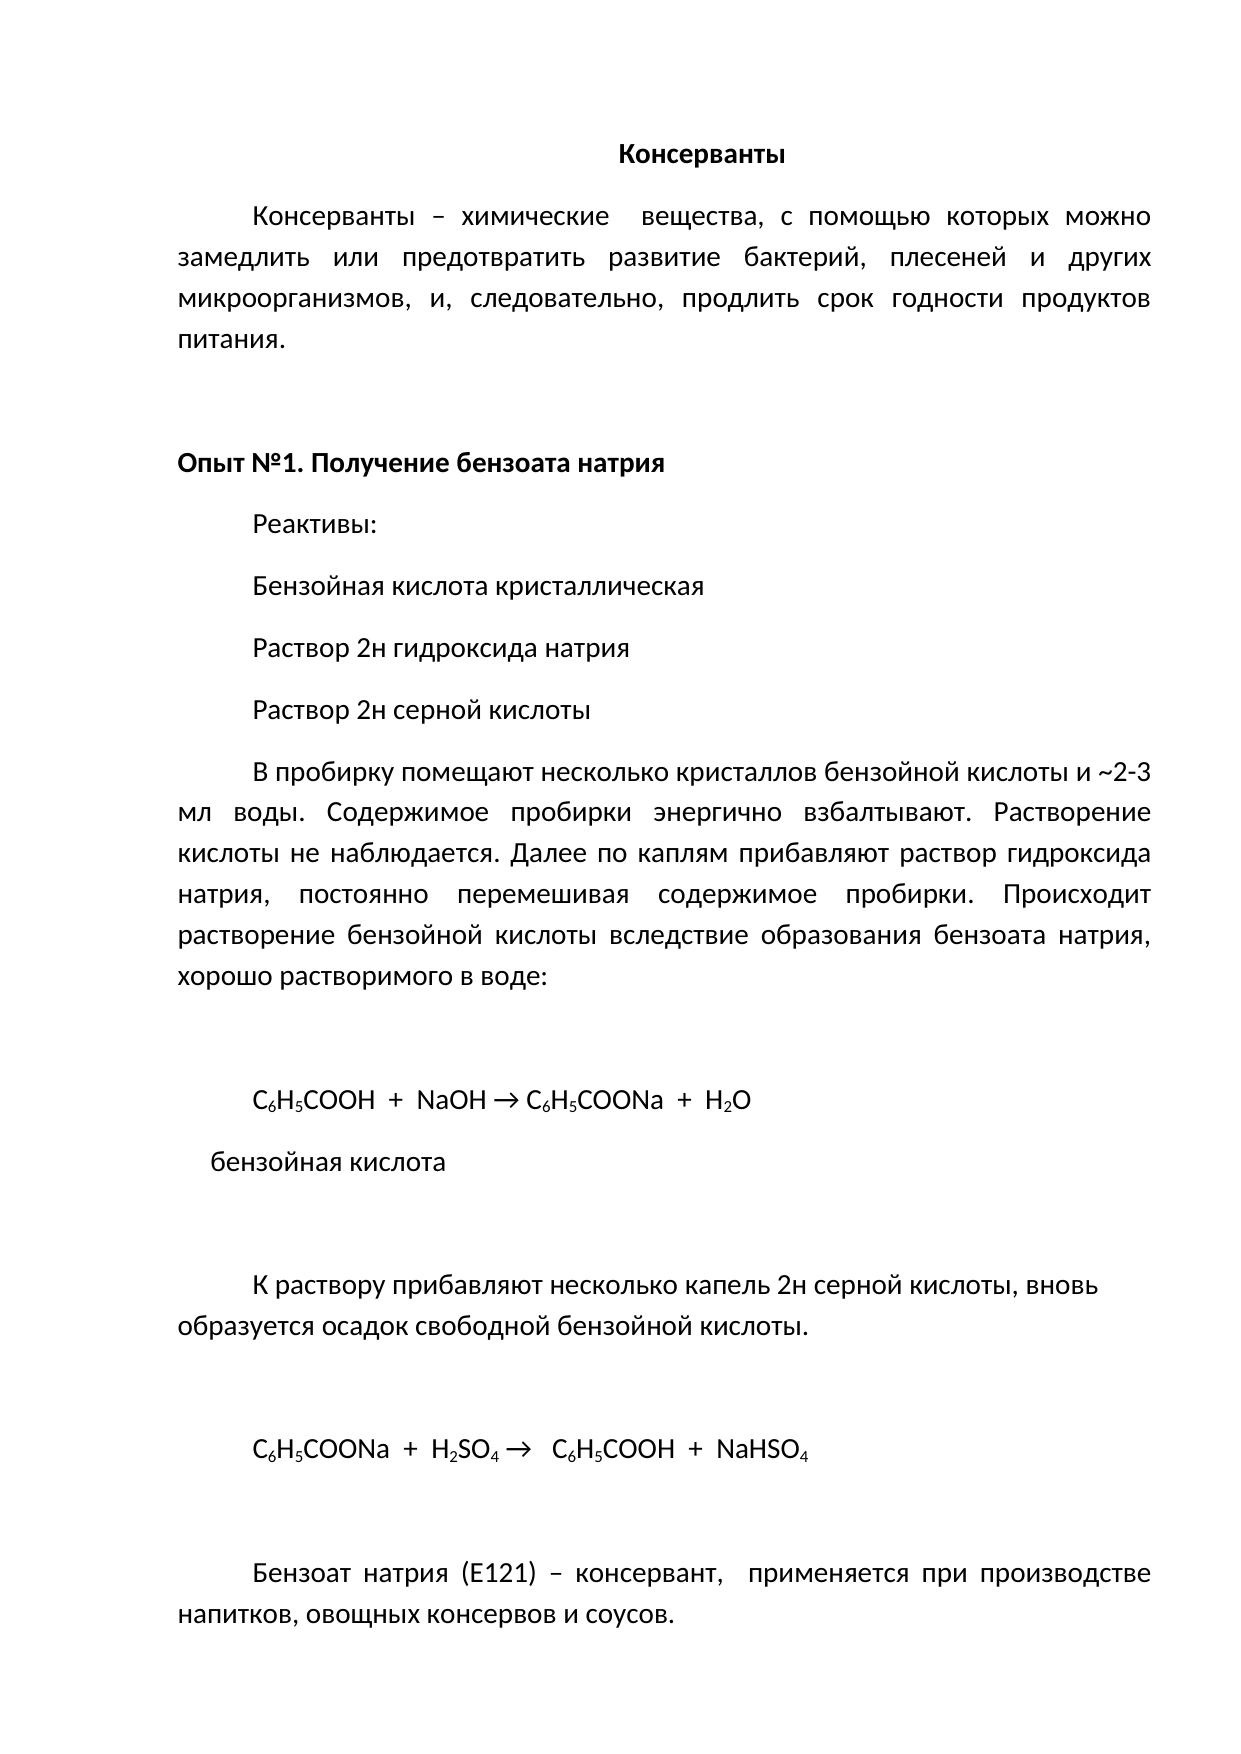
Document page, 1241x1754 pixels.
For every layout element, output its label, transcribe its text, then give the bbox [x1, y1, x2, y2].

text Бензоат натрия (Е121) – консервант, применяется при производстве напитков, овощных консервов и соусов. [177, 1554, 1152, 1631]
text Консерванты [177, 136, 1152, 171]
text Консерванты – химические вещества, с помощью которых можно замедлить или предотвратить развитие бактерий, плесеней и других микроорганизмов, и, следовательно, продлить срок годности продуктов питания. [177, 197, 1152, 356]
text Раствор 2н серной кислоты [177, 691, 1152, 726]
text бензойная кислота [177, 1143, 1152, 1178]
text К раствору прибавляют несколько капель 2н серной кислоты, вновь образуется осадок свободной бензойной кислоты. [177, 1266, 1152, 1343]
text C6H5COOH + NaOH → C6H5COONa + H2O [177, 1081, 1152, 1116]
text Раствор 2н гидроксида натрия [177, 629, 1152, 665]
text Опыт №1. Получение бензоата натрия [177, 444, 1152, 479]
text Реактивы: [177, 506, 1152, 541]
text Бензойная кислота кристаллическая [177, 567, 1152, 603]
text В пробирку помещают несколько кристаллов бензойной кислоты и ~2-3 мл воды. Содержимое пробирки энергично взбалтывают. Растворение кислоты не наблюдается. Далее по каплям прибавляют раствор гидроксида натрия, постоянно перемешивая содержимое пробирки. Происходит растворение бензойной кислоты вследствие образования бензоата натрия, хорошо растворимого в воде: [177, 753, 1152, 993]
text C6H5COONa + H2SO4 → C6H5COOH + NaHSO4 [177, 1431, 1152, 1466]
